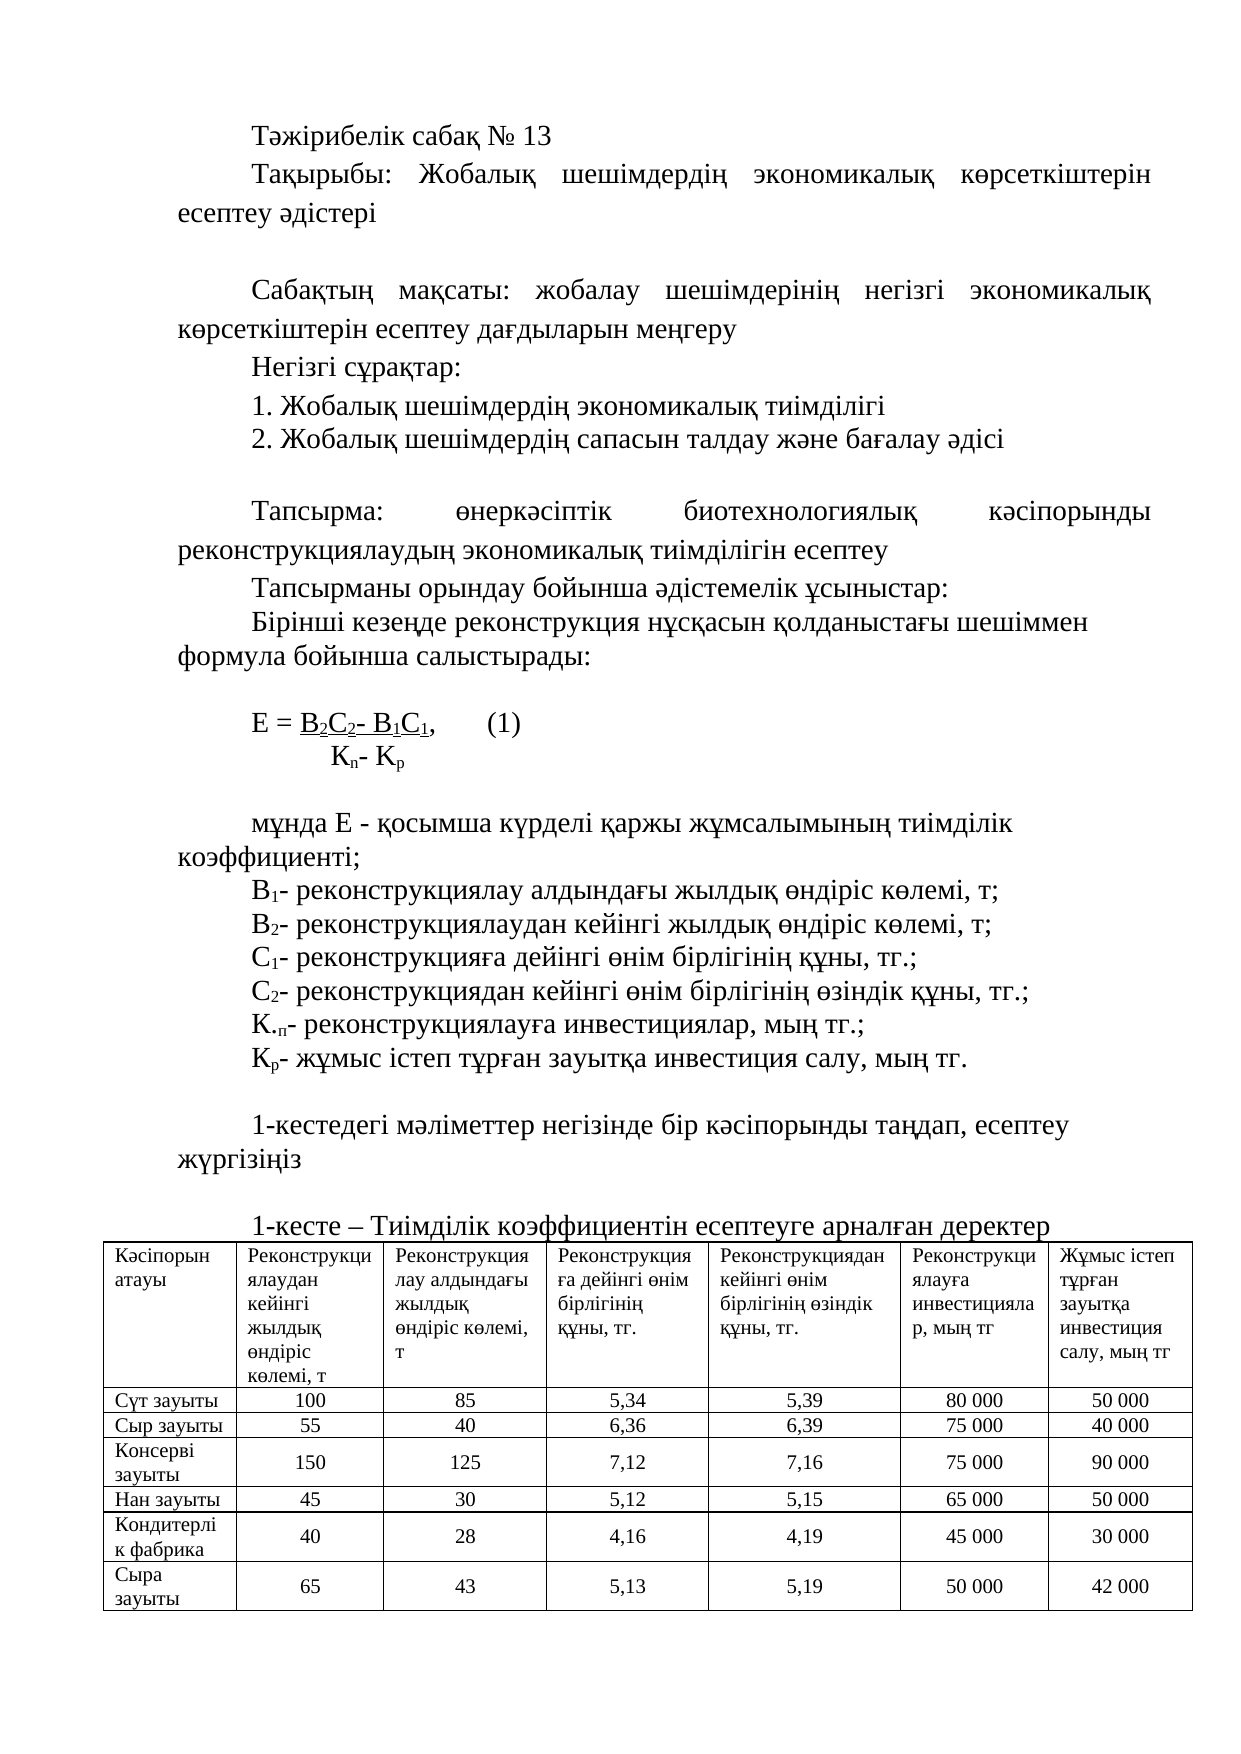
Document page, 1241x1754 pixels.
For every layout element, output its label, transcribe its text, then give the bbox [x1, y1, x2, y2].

table_cell 7,16 [709, 1438, 900, 1486]
text Кр- жұмыс істеп тұрған зауытқа инвестиция салу, мың тг. [177, 1040, 1152, 1074]
table_cell 40 000 [1049, 1413, 1192, 1437]
text Сабақтың мақсаты: жобалау шешімдерінің негізгі экономикалық көрсеткіштерін есептеу дағдыларын меңгеру [177, 272, 1152, 344]
table_cell 5,15 [709, 1487, 900, 1511]
table_header Реконструкциялау алдындағы жылдық өндіріс көлемі, т [384, 1243, 546, 1387]
table_cell 4,16 [547, 1513, 708, 1561]
table_cell 7,12 [547, 1438, 708, 1486]
text 1-кестедегі мәліметтер негізінде бір кәсіпорынды таңдап, есептеу жүргізіңіз [177, 1107, 1152, 1174]
text К.п- реконструкциялауға инвестициялар, мың тг.; [177, 1007, 1152, 1040]
table_cell 42 000 [1049, 1562, 1192, 1610]
table_header Реконструкцияға дейінгі өнім бірлігінің құны, тг. [547, 1243, 708, 1387]
table_header Жұмыс істеп тұрған зауытқа инвестиция салу, мың тг [1049, 1243, 1192, 1387]
table_cell 75 000 [901, 1413, 1048, 1437]
table_cell 90 000 [1049, 1438, 1192, 1486]
table_cell 45 [237, 1487, 383, 1511]
table_cell 50 000 [1049, 1487, 1192, 1511]
text Тақырыбы: Жобалық шешімдердің экономикалық көрсеткіштерін есептеу әдістері [177, 157, 1152, 229]
text С2- реконструкциядан кейінгі өнім бірлігінің өзіндік құны, тг.; [177, 973, 1152, 1007]
text 1-кесте – Тиімділік коэффициентін есептеуге арналған деректер [177, 1208, 1152, 1241]
table_cell 100 [237, 1388, 383, 1412]
table_cell 50 000 [1049, 1388, 1192, 1412]
text Тапсырманы орындау бойынша әдістемелік ұсыныстар: [177, 571, 1152, 604]
table_cell Нан зауыты [104, 1487, 236, 1511]
table_cell 6,39 [709, 1413, 900, 1437]
table_header Реконструкциялаудан кейінгі жылдық өндіріс көлемі, т [237, 1243, 383, 1387]
text 2. Жобалық шешімдердің сапасын талдау және бағалау әдісі [177, 421, 1152, 455]
table_cell 6,36 [547, 1413, 708, 1437]
table_cell 28 [384, 1513, 546, 1561]
text В1- реконструкциялау алдындағы жылдық өндіріс көлемі, т; [177, 872, 1152, 906]
table_cell 85 [384, 1388, 546, 1412]
table_cell 150 [237, 1438, 383, 1486]
table_cell 30 000 [1049, 1513, 1192, 1561]
table_cell 45 000 [901, 1513, 1048, 1561]
table_cell 40 [237, 1513, 383, 1561]
table_header Реконструкциядан кейінгі өнім бірлігінің өзіндік құны, тг. [709, 1243, 900, 1387]
table_cell Консерві зауыты [104, 1438, 236, 1486]
table_cell 50 000 [901, 1562, 1048, 1610]
table_cell 5,34 [547, 1388, 708, 1412]
table_cell 80 000 [901, 1388, 1048, 1412]
table_cell Сыра зауыты [104, 1562, 236, 1610]
text C1- реконструкцияға дейінгі өнім бірлігінің құны, тг.; [177, 939, 1152, 973]
text мұнда Е - қосымша күрделі қаржы жұмсалымының тиімділік коэффициенті; [177, 805, 1152, 872]
table_cell 65 [237, 1562, 383, 1610]
table_header Кәсіпорын атауы [104, 1243, 236, 1387]
text Бірінші кезеңде реконструкция нұсқасын қолданыстағы шешіммен формула бойынша салыстырады: [177, 604, 1152, 671]
table_cell Кондитерлік фабрика [104, 1513, 236, 1561]
table_cell 5,19 [709, 1562, 900, 1610]
text Тәжірибелік сабақ № 13 [177, 118, 1152, 152]
table_cell 43 [384, 1562, 546, 1610]
table_cell Сүт зауыты [104, 1388, 236, 1412]
text Тапсырма: өнеркәсіптік биотехнологиялық кәсіпорынды реконструкциялаудың экономикалық тиімділігін есептеу [177, 493, 1152, 566]
text Е = В2С2- В1С1, (1) Кn- Kp [177, 705, 1152, 772]
table_header Реконструкциялауға инвестициялар, мың тг [901, 1243, 1048, 1387]
table_cell 40 [384, 1413, 546, 1437]
table_cell 75 000 [901, 1438, 1048, 1486]
table_cell 30 [384, 1487, 546, 1511]
table_cell 65 000 [901, 1487, 1048, 1511]
text 1. Жобалық шешімдердің экономикалық тиімділігі [177, 388, 1152, 421]
table_cell 55 [237, 1413, 383, 1437]
table_cell 5,12 [547, 1487, 708, 1511]
table_cell Сыр зауыты [104, 1413, 236, 1437]
table_cell 5,13 [547, 1562, 708, 1610]
table_cell 4,19 [709, 1513, 900, 1561]
text В2- реконструкциялаудан кейінгі жылдық өндіріс көлемі, т; [177, 906, 1152, 939]
text Негізгі сұрақтар: [177, 349, 1152, 383]
table_cell 125 [384, 1438, 546, 1486]
table_cell 5,39 [709, 1388, 900, 1412]
